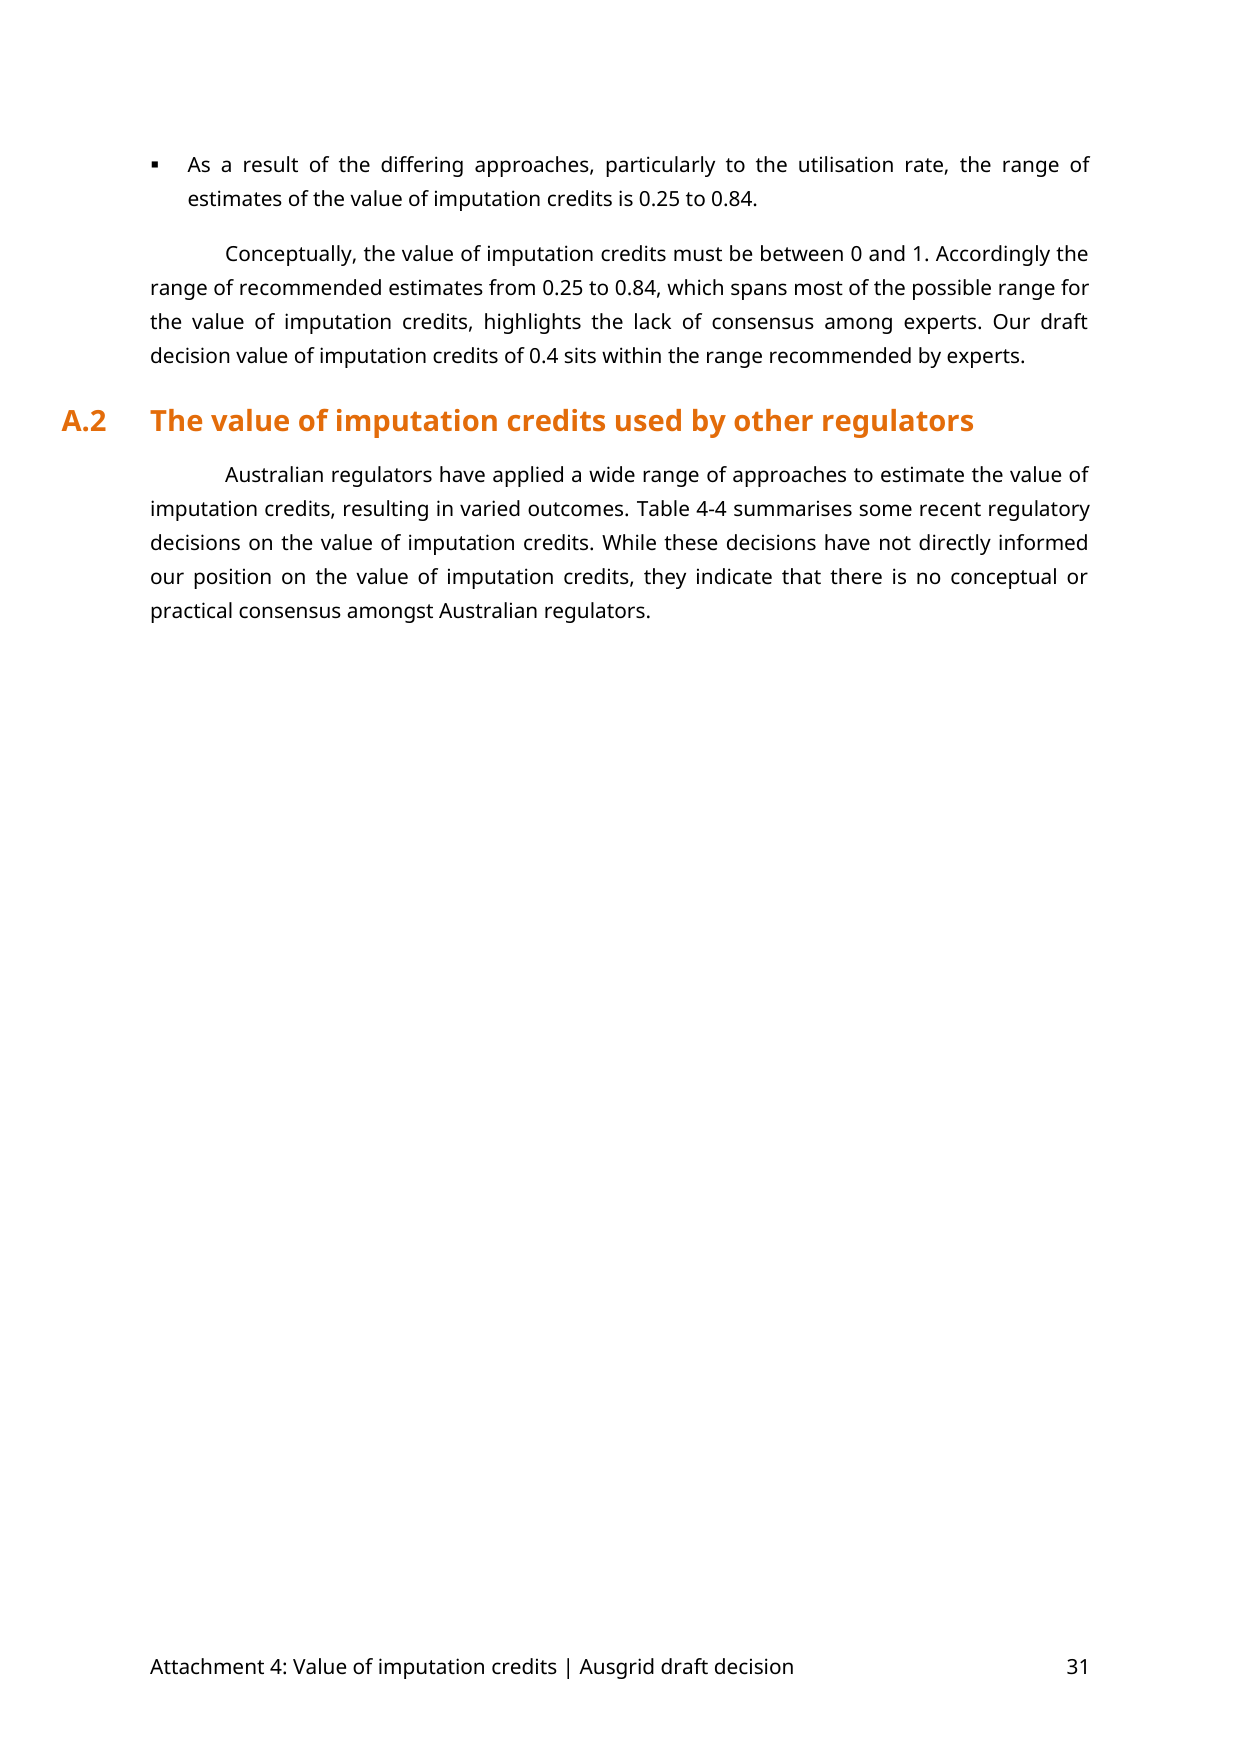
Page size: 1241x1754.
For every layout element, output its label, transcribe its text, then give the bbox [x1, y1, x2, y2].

text Australian regulators have applied a wide range of approaches to estimate the value of imputation credits, resulting in varied outcomes. Table 4.4 summarises some recent regulatory decisions on the value of imputation credits. While these decisions have not directly informed our position on the value of imputation credits, they indicate that there is no conceptual or practical consensus amongst Australian regulators. [150, 460, 1090, 625]
subtitle The value of imputation credits used by other regulators [61, 400, 1090, 440]
text Conceptually, the value of imputation credits must be between 0 and 1. Accordingly the range of recommended estimates from 0.25 to 0.84, which spans most of the possible range for the value of imputation credits, highlights the lack of consensus among experts. Our draft decision value of imputation credits of 0.4 sits within the range recommended by experts. [150, 239, 1090, 369]
list As a result of the differing approaches, particularly to the utilisation rate, the range of estimates of the value of imputation credits is 0.25 to 0.84. [150, 150, 1090, 212]
